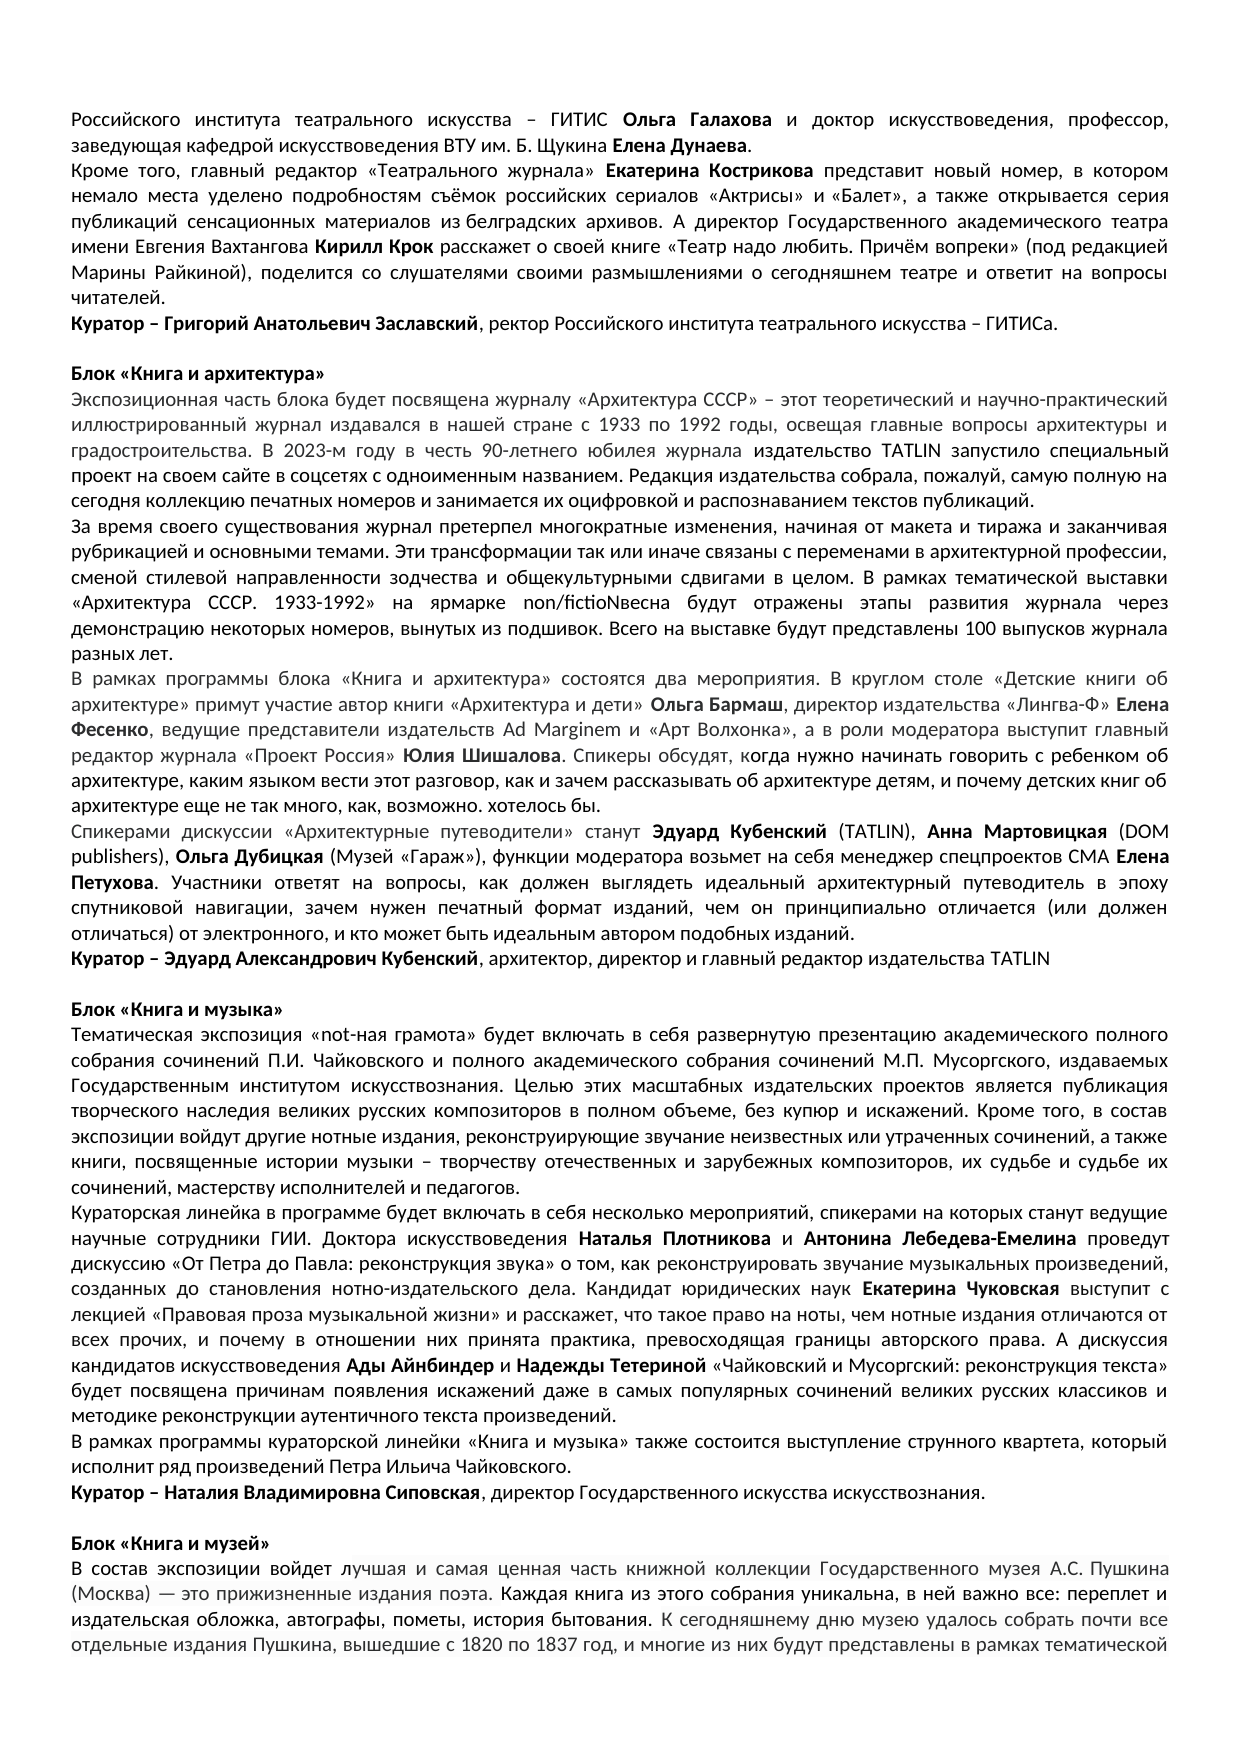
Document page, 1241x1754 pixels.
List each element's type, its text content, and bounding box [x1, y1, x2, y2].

text Куратор – Наталия Владимировна Сиповская, директор Государственного искусства искусствознания. [71, 1479, 1169, 1504]
text За время своего существования журнал претерпел многократные изменения, начиная от макета и тиража и заканчивая рубрикацией и основными темами. Эти трансформации так или иначе связаны с переменами в архитектурной профессии, сменой стилевой направленности зодчества и общекультурными сдвигами в целом. В рамках тематической выставки «Архитектура СССР. 1933-1992» на ярмарке non/fictioNвесна будут отражены этапы развития журнала через демонстрацию некоторых номеров, вынутых из подшивок. Всего на выставке будут представлены 100 выпусков журнала разных лет. [71, 513, 1169, 666]
text Блок «Книга и музей» [71, 1530, 1169, 1555]
text Блок «Книга и архитектура» [71, 361, 1169, 386]
text Тематическая экспозиция «not-ная грамота» будет включать в себя развернутую презентацию академического полного собрания сочинений П.И. Чайковского и полного академического собрания сочинений М.П. Мусоргского, издаваемых Государственным институтом искусствознания. Целью этих масштабных издательских проектов является публикация творческого наследия великих русских композиторов в полном объеме, без купюр и искажений. Кроме того, в состав экспозиции войдут другие нотные издания, реконструирующие звучание неизвестных или утраченных сочинений, а также книги, посвященные истории музыки – творчеству отечественных и зарубежных композиторов, их судьбе и судьбе их сочинений, мастерству исполнителей и педагогов. [71, 1021, 1169, 1199]
text Куратор – Григорий Анатольевич Заславский, ректор Российского института театрального искусства – ГИТИСа. [71, 310, 1169, 335]
text Спикерами дискуссии «Архитектурные путеводители» станут Эдуард Кубенский (TATLIN), Анна Мартовицкая (DOM publishers), Ольга Дубицкая (Музей «Гараж»), функции модератора возьмет на себя менеджер спецпроектов СМА Елена Петухова. Участники ответят на вопросы, как должен выглядеть идеальный архитектурный путеводитель в эпоху спутниковой навигации, зачем нужен печатный формат изданий, чем он принципиально отличается (или должен отличаться) от электронного, и кто может быть идеальным автором подобных изданий. [71, 818, 1169, 945]
text В рамках программы блока «Книга и архитектура» состоятся два мероприятия. В круглом столе «Детские книги об архитектуре» примут участие автор книги «Архитектура и дети» Ольга Бармаш, директор издательства «Лингва-Ф» Елена Фесенко, ведущие представители издательств Ad Marginem и «Арт Волхонка», а в роли модератора выступит главный редактор журнала «Проект Россия» Юлия Шишалова. Спикеры обсудят, когда нужно начинать говорить с ребенком об архитектуре, каким языком вести этот разговор, как и зачем рассказывать об архитектуре детям, и почему детских книг об архитектуре еще не так много, как, возможно. хотелось бы. [71, 742, 1169, 818]
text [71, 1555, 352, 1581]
text Кураторская линейка в программе будет включать в себя несколько мероприятий, спикерами на которых станут ведущие научные сотрудники ГИИ. Доктора искусствоведения Наталья Плотникова и Антонина Лебедева-Емелина проведут дискуссию «От Петра до Павла: реконструкция звука» о том, как реконструировать звучание музыкальных произведений, созданных до становления нотно-издательского дела. Кандидат юридических наук Екатерина Чуковская выступит с лекцией «Правовая проза музыкальной жизни» и расскажет, что такое право на ноты, чем нотные издания отличаются от всех прочих, и почему в отношении них принята практика, превосходящая границы авторского права. А дискуссия кандидатов искусствоведения Ады Айнбиндер и Надежды Тетериной «Чайковский и Мусоргский: реконструкция текста» будет посвящена причинам появления искажений даже в самых популярных сочинений великих русских классиков и методике реконструкции аутентичного текста произведений. [71, 1199, 1169, 1428]
text Экспозиционная часть блока будет посвящена журналу «Архитектура СССР» – этот теоретический и научно-практический иллюстрированный журнал издавался в нашей стране с 1933 по 1992 годы, освещая главные вопросы архитектуры и градостроительства. В 2023-м году в честь 90-летнего юбилея журнала издательство TATLIN запустило специальный проект на своем сайте в соцсетях с одноименным названием. Редакция издательства собрала, пожалуй, самую полную на сегодня коллекцию печатных номеров и занимается их оцифровкой и распознаванием текстов публикаций. [71, 437, 1169, 513]
text Блок «Книга и музыка» [71, 996, 1169, 1021]
text Куратор – Эдуард Александрович Кубенский, архитектор, директор и главный редактор издательства TATLIN [71, 945, 1169, 971]
text В рамках программы кураторской линейки «Книга и музыка» также состоится выступление струнного квартета, который исполнит ряд произведений Петра Ильича Чайковского. [71, 1428, 1169, 1479]
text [71, 106, 1169, 157]
text Кроме того, главный редактор «Театрального журнала» Екатерина Кострикова представит новый номер, в котором немало места уделено подробностям съёмок российских сериалов «Актрисы» и «Балет», а также открывается серия публикаций сенсационных материалов из белградских архивов. А директор Государственного академического театра имени Евгения Вахтангова Кирилл Крок расскажет о своей книге «Театр надо любить. Причём вопреки» (под редакцией Марины Райкиной), поделится со слушателями своими размышлениями о сегодняшнем театре и ответит на вопросы читателей. [71, 157, 1169, 310]
